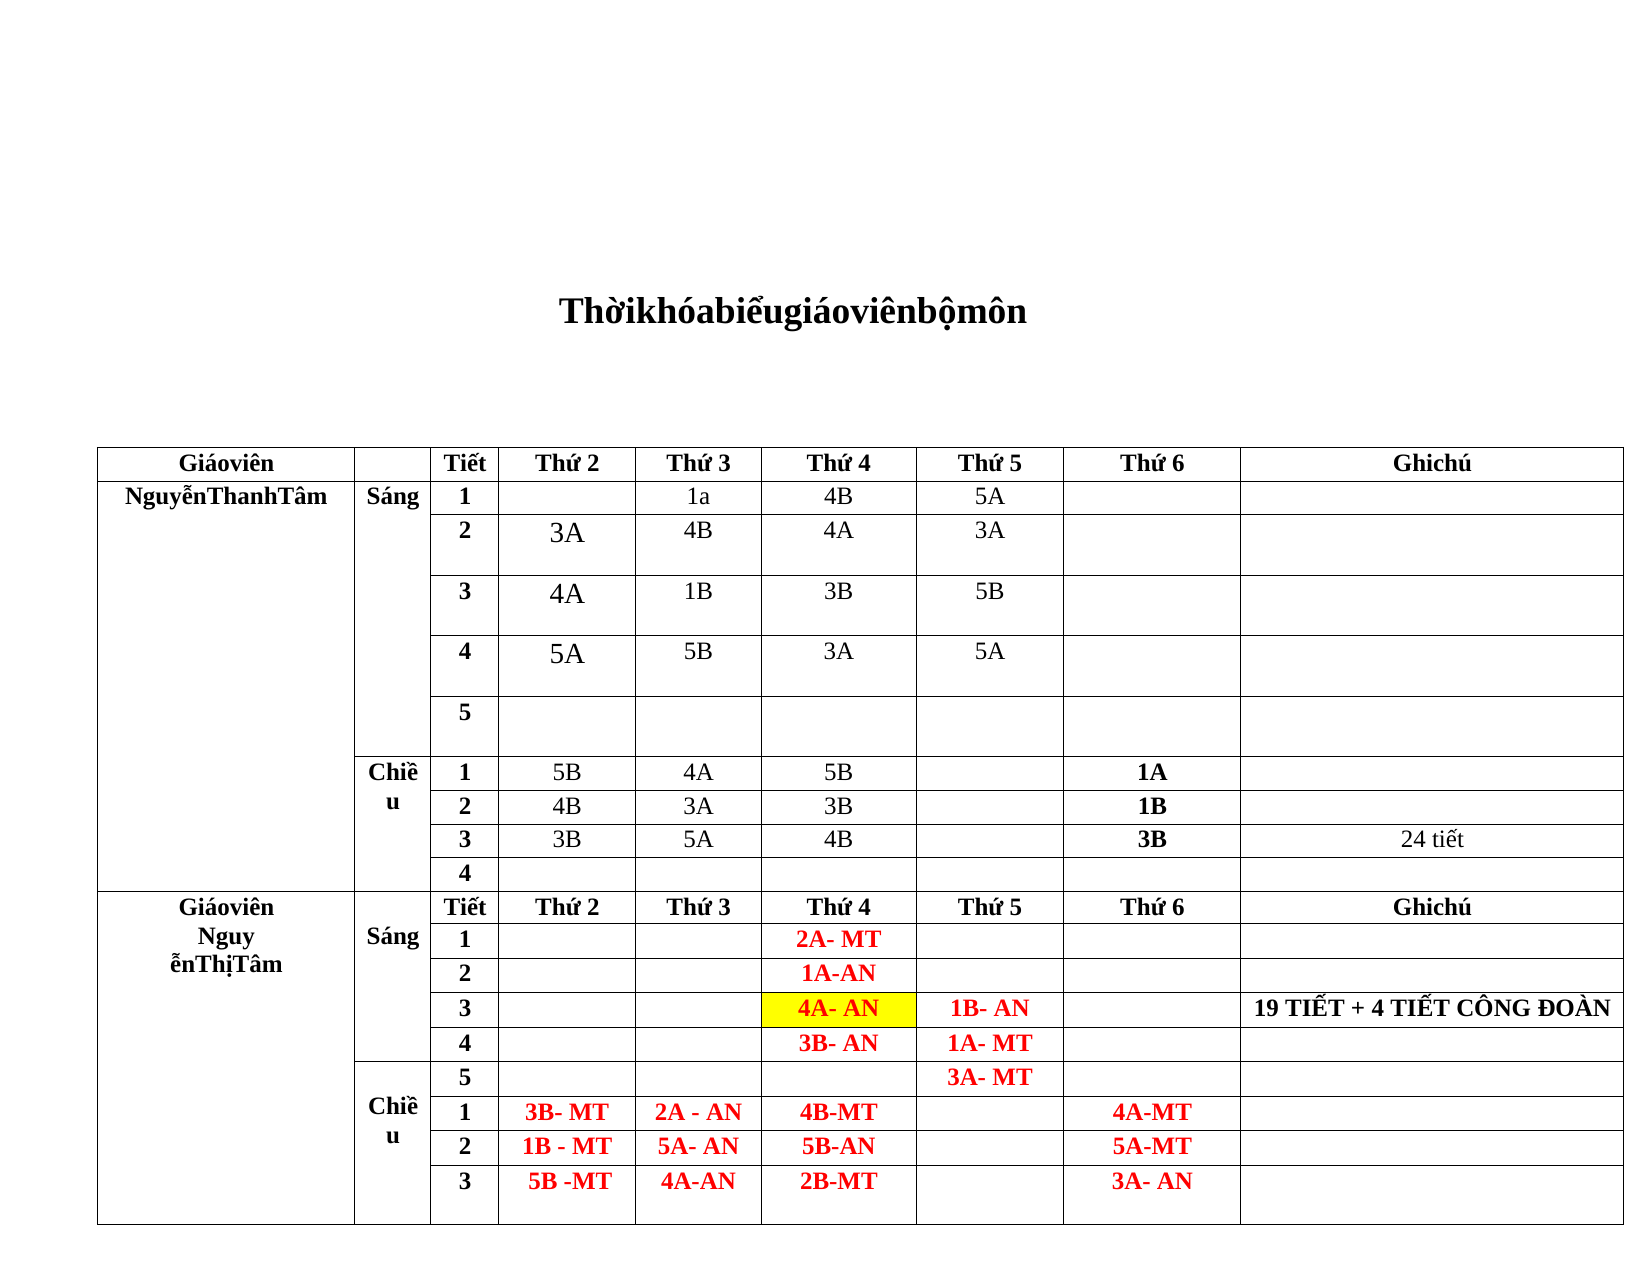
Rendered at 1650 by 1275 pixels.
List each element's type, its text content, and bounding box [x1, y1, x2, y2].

table_cell 3 [431, 825, 498, 857]
table_cell 1B - MT [499, 1131, 635, 1165]
table_cell Chiều [355, 1062, 430, 1223]
table_cell [1241, 515, 1623, 575]
table_cell 3 [431, 1166, 498, 1223]
table_cell [917, 858, 1063, 891]
table_cell 3A [917, 515, 1063, 575]
table_cell 1a [636, 482, 761, 514]
table_cell [1064, 697, 1240, 756]
table_cell 2 [431, 959, 498, 992]
table_cell 1B [1064, 791, 1240, 823]
table_cell 2 [431, 1131, 498, 1165]
table_cell 19 TIẾT + 4 TIẾT CÔNG ĐOÀN [1241, 993, 1623, 1027]
table_cell [1241, 1028, 1623, 1061]
table_cell [499, 858, 635, 891]
table_cell [499, 1062, 635, 1096]
table_header [355, 448, 430, 481]
table_cell [917, 697, 1063, 756]
table_cell 4A- AN [762, 993, 916, 1027]
text Thờikhóabiểugiáoviênbộmôn [30, 289, 1556, 332]
table_cell Thứ 2 [499, 892, 635, 923]
table_cell 3B- MT [499, 1097, 635, 1130]
table_cell [636, 1028, 761, 1061]
table_cell 5A [499, 636, 635, 696]
table_cell Ghichú [1241, 892, 1623, 923]
table_cell [499, 993, 635, 1027]
table_cell [1241, 1131, 1623, 1165]
table_cell [636, 993, 761, 1027]
table_cell 4 [431, 1028, 498, 1061]
table_cell 5 [431, 697, 498, 756]
table_cell [917, 1097, 1063, 1130]
table_cell 3 [431, 993, 498, 1027]
table_cell 1B [636, 576, 761, 635]
table_cell 4 [431, 636, 498, 696]
table_cell [1064, 636, 1240, 696]
table_cell [1064, 858, 1240, 891]
table_cell 4A-MT [1064, 1097, 1240, 1130]
table_cell [636, 1062, 761, 1096]
table_cell 5A [917, 636, 1063, 696]
table_cell [1064, 993, 1240, 1027]
table_cell [636, 697, 761, 756]
table_cell [1241, 791, 1623, 823]
table_cell [762, 858, 916, 891]
table_cell Tiết [431, 892, 498, 923]
table_cell 1 [431, 1097, 498, 1130]
table_cell 5B [499, 757, 635, 790]
table_cell 4A [636, 757, 761, 790]
table_cell [499, 924, 635, 957]
table_cell [499, 1028, 635, 1061]
table_cell [1241, 1166, 1623, 1223]
table_cell 1 [431, 924, 498, 957]
table_cell Chiều [355, 757, 430, 891]
table_cell Sáng [355, 892, 430, 1061]
table_cell 24 tiết [1241, 825, 1623, 857]
table_cell Thứ 6 [1064, 892, 1240, 923]
table_cell 1 [431, 757, 498, 790]
table_cell 3A- AN [1064, 1166, 1240, 1223]
table_cell 3B- AN [762, 1028, 916, 1061]
table_cell 4B [762, 825, 916, 857]
table_cell 4B [636, 515, 761, 575]
table_cell [1241, 959, 1623, 992]
table_cell [1241, 636, 1623, 696]
table_cell 1A [1064, 757, 1240, 790]
table_header Thứ 6 [1064, 448, 1240, 481]
table_cell Thứ 5 [917, 892, 1063, 923]
table_cell 3B [762, 576, 916, 635]
table_cell [1241, 1097, 1623, 1130]
table_cell 5A- AN [636, 1131, 761, 1165]
table_cell 2A - AN [636, 1097, 761, 1130]
table_cell [917, 1131, 1063, 1165]
table_cell [1064, 515, 1240, 575]
table_cell [1241, 697, 1623, 756]
table_cell [1064, 482, 1240, 514]
table_cell 3 [431, 576, 498, 635]
table_cell [1241, 757, 1623, 790]
table_cell [917, 791, 1063, 823]
table_cell 1B- AN [917, 993, 1063, 1027]
table_cell 5B [636, 636, 761, 696]
table_cell 4B [762, 482, 916, 514]
table_cell 5A [917, 482, 1063, 514]
table_cell 5 [431, 1062, 498, 1096]
table_cell [1064, 959, 1240, 992]
table_header Tiết [431, 448, 498, 481]
table_cell Thứ 4 [762, 892, 916, 923]
table_cell Sáng [355, 482, 430, 756]
table_cell Thứ 3 [636, 892, 761, 923]
table_cell 2A- MT [762, 924, 916, 957]
table_cell 4 [431, 858, 498, 891]
table_cell NguyễnThanhTâm [98, 482, 354, 891]
table_cell [636, 924, 761, 957]
table_header Thứ 2 [499, 448, 635, 481]
table_cell 3A [499, 515, 635, 575]
table_cell 5A-MT [1064, 1131, 1240, 1165]
table_cell 4B [499, 791, 635, 823]
table_cell [636, 858, 761, 891]
table_cell 5B-AN [762, 1131, 916, 1165]
table_cell 3A- MT [917, 1062, 1063, 1096]
table_cell 4A-AN [636, 1166, 761, 1223]
table_cell [1241, 1062, 1623, 1096]
table_cell [1064, 924, 1240, 957]
table_cell 5B [917, 576, 1063, 635]
table_cell 1A-AN [762, 959, 916, 992]
table_cell [1241, 576, 1623, 635]
table_cell 3A [636, 791, 761, 823]
table_header Thứ 5 [917, 448, 1063, 481]
table_cell 1A- MT [917, 1028, 1063, 1061]
table_cell [762, 1062, 916, 1096]
table_header Ghichú [1241, 448, 1623, 481]
table_cell [1064, 576, 1240, 635]
table_cell 2 [431, 515, 498, 575]
table_cell [499, 482, 635, 514]
table_cell 5B [762, 757, 916, 790]
table_cell [917, 757, 1063, 790]
table_cell [917, 825, 1063, 857]
table_cell [917, 1166, 1063, 1223]
table_cell 3A [762, 636, 916, 696]
table_cell 2B-MT [762, 1166, 916, 1223]
table_cell [636, 959, 761, 992]
table_header Thứ 3 [636, 448, 761, 481]
table_cell 2 [431, 791, 498, 823]
table_cell 3B [1064, 825, 1240, 857]
table_cell [762, 697, 916, 756]
table_cell 4B-MT [762, 1097, 916, 1130]
table_cell [1241, 482, 1623, 514]
table_cell [499, 697, 635, 756]
table_cell 1 [431, 482, 498, 514]
table_cell 4A [762, 515, 916, 575]
table_cell 4A [499, 576, 635, 635]
table_cell 5B -MT [499, 1166, 635, 1223]
table_cell [1064, 1028, 1240, 1061]
table_cell [917, 924, 1063, 957]
table_cell [1241, 924, 1623, 957]
table_cell 3B [762, 791, 916, 823]
table_cell Giáoviên Nguy ễnThịTâm [98, 892, 354, 1223]
table_cell [499, 959, 635, 992]
table_cell [1064, 1062, 1240, 1096]
table_cell 3B [499, 825, 635, 857]
table_header Thứ 4 [762, 448, 916, 481]
table_header Giáoviên [98, 448, 354, 481]
table_cell 5A [636, 825, 761, 857]
table_cell [1241, 858, 1623, 891]
table_cell [917, 959, 1063, 992]
